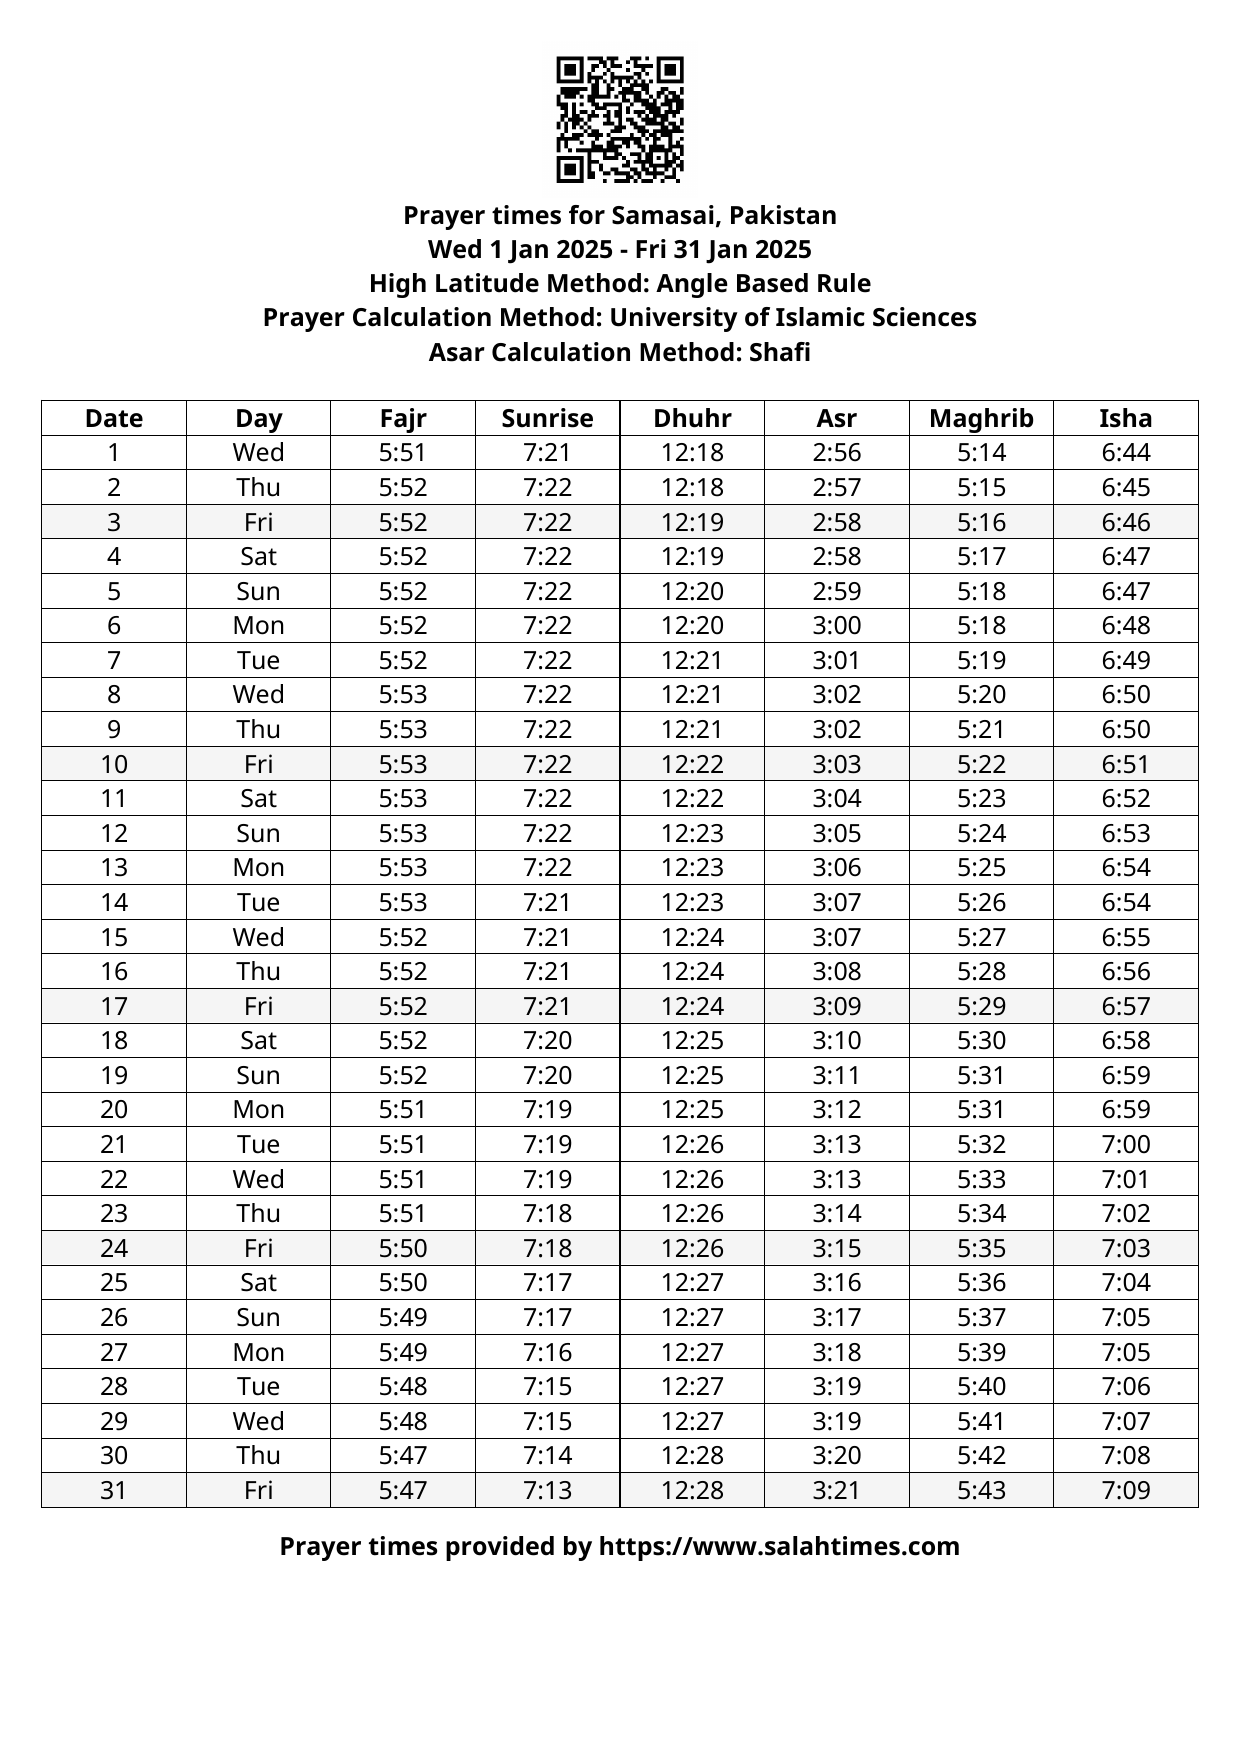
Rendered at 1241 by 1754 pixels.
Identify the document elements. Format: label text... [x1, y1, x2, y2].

table_cell Sun [187, 1058, 330, 1092]
table_header Isha [1054, 401, 1198, 434]
table_cell 20 [42, 1093, 186, 1126]
table_cell 12:23 [621, 851, 764, 884]
table_cell 7:22 [476, 470, 619, 504]
table_cell 7:22 [476, 712, 619, 746]
table_cell 7:22 [476, 816, 619, 849]
table_cell 12:26 [621, 1196, 764, 1230]
table_cell Fri [187, 1473, 330, 1507]
table_cell 3:19 [765, 1369, 909, 1403]
table_cell 3:11 [765, 1058, 909, 1092]
table_cell 3:00 [765, 609, 909, 642]
table_cell 5:18 [910, 609, 1053, 642]
table_cell 5:34 [910, 1196, 1053, 1230]
table_cell 3:15 [765, 1231, 909, 1264]
table_cell 29 [42, 1404, 186, 1437]
table_cell Fri [187, 1231, 330, 1264]
table_cell 12:20 [621, 609, 764, 642]
table_header Day [187, 401, 330, 434]
table_cell Tue [187, 643, 330, 677]
text Asar Calculation Method: Shafi [42, 334, 1198, 368]
table_cell 5:52 [331, 954, 475, 988]
table_cell Thu [187, 712, 330, 746]
table_cell Sun [187, 816, 330, 849]
table_cell 6:49 [1054, 643, 1198, 677]
table_header Sunrise [476, 401, 619, 434]
table_cell 3:21 [765, 1473, 909, 1507]
table_cell 5:22 [910, 747, 1053, 780]
table_cell 7:22 [476, 609, 619, 642]
table_cell 13 [42, 851, 186, 884]
table_cell 5:51 [331, 1162, 475, 1195]
table_cell 12 [42, 816, 186, 849]
table_cell 23 [42, 1196, 186, 1230]
text Prayer Calculation Method: University of Islamic Sciences [42, 300, 1198, 334]
table_cell 5:29 [910, 989, 1053, 1022]
table_cell 5:52 [331, 539, 475, 573]
table_cell 5:51 [331, 1196, 475, 1230]
table_cell 12:26 [621, 1162, 764, 1195]
table_cell 12:18 [621, 436, 764, 469]
table_cell 7:03 [1054, 1231, 1198, 1264]
table_cell 1 [42, 436, 186, 469]
table_cell 2:57 [765, 470, 909, 504]
table_cell 7:00 [1054, 1127, 1198, 1161]
table_cell 6:45 [1054, 470, 1198, 504]
table_cell 3:13 [765, 1127, 909, 1161]
table_cell 7:21 [476, 954, 619, 988]
picture [542, 41, 699, 198]
table_cell Wed [187, 920, 330, 953]
table_cell 12:19 [621, 505, 764, 538]
table_cell 7:20 [476, 1024, 619, 1057]
table_cell 6:44 [1054, 436, 1198, 469]
table_cell 25 [42, 1266, 186, 1299]
table_cell 5:32 [910, 1127, 1053, 1161]
table_cell 5:48 [331, 1404, 475, 1437]
table_cell 12:21 [621, 678, 764, 711]
table_cell 5:52 [331, 643, 475, 677]
table_cell Sat [187, 539, 330, 573]
table_cell 6 [42, 609, 186, 642]
table_cell Sat [187, 1266, 330, 1299]
table_cell 5:35 [910, 1231, 1053, 1264]
table_cell 12:24 [621, 954, 764, 988]
table_cell 6:50 [1054, 712, 1198, 746]
table_cell 12:27 [621, 1266, 764, 1299]
table_cell Fri [187, 505, 330, 538]
table_cell 3:13 [765, 1162, 909, 1195]
table_cell 7:22 [476, 781, 619, 815]
table_cell 5:49 [331, 1335, 475, 1368]
table_cell 5:52 [331, 1024, 475, 1057]
table_cell 12:18 [621, 470, 764, 504]
text High Latitude Method: Angle Based Rule [42, 266, 1198, 300]
table_cell 6:55 [1054, 920, 1198, 953]
table_header Maghrib [910, 401, 1053, 434]
table_cell 5:53 [331, 851, 475, 884]
table_cell 5:53 [331, 747, 475, 780]
table_cell 7:21 [476, 885, 619, 919]
table_cell 7:05 [1054, 1300, 1198, 1334]
table_cell 6:59 [1054, 1058, 1198, 1092]
table_cell 7:22 [476, 851, 619, 884]
table_cell 12:25 [621, 1024, 764, 1057]
table_cell 7:17 [476, 1300, 619, 1334]
table_cell 16 [42, 954, 186, 988]
table_cell 5:49 [331, 1300, 475, 1334]
table_cell 5:14 [910, 436, 1053, 469]
table_cell 7:05 [1054, 1335, 1198, 1368]
table_cell 7:06 [1054, 1369, 1198, 1403]
table_cell Tue [187, 885, 330, 919]
table_cell 7:21 [476, 989, 619, 1022]
table_cell 7:21 [476, 920, 619, 953]
table_cell 5:52 [331, 470, 475, 504]
table_cell 5:20 [910, 678, 1053, 711]
table_cell 26 [42, 1300, 186, 1334]
table_cell Fri [187, 989, 330, 1022]
table_cell 5:18 [910, 574, 1053, 607]
table_cell 18 [42, 1024, 186, 1057]
table_cell 5:52 [331, 609, 475, 642]
table_cell 14 [42, 885, 186, 919]
table_cell 5:47 [331, 1473, 475, 1507]
table_cell 5:53 [331, 781, 475, 815]
table_cell 5:21 [910, 712, 1053, 746]
table_cell 11 [42, 781, 186, 815]
table_cell 6:47 [1054, 539, 1198, 573]
table_cell 3:20 [765, 1439, 909, 1472]
table_cell 12:27 [621, 1300, 764, 1334]
table_cell 3:05 [765, 816, 909, 849]
table_cell 3:18 [765, 1335, 909, 1368]
table_cell 3:16 [765, 1266, 909, 1299]
table_cell 7:22 [476, 574, 619, 607]
table_cell Mon [187, 609, 330, 642]
table_cell 7:22 [476, 643, 619, 677]
table_cell 3:07 [765, 885, 909, 919]
table_cell 2:56 [765, 436, 909, 469]
table_cell 5:30 [910, 1024, 1053, 1057]
table_cell 12:27 [621, 1335, 764, 1368]
table_header Dhuhr [621, 401, 764, 434]
table_cell 7:19 [476, 1162, 619, 1195]
table_cell 5:53 [331, 816, 475, 849]
table_cell Thu [187, 1196, 330, 1230]
table_cell 5:37 [910, 1300, 1053, 1334]
table_cell Thu [187, 470, 330, 504]
table_cell 6:51 [1054, 747, 1198, 780]
table_cell 12:23 [621, 816, 764, 849]
table_cell 5:51 [331, 1127, 475, 1161]
table_cell Mon [187, 851, 330, 884]
table_cell 6:59 [1054, 1093, 1198, 1126]
table_cell 12:19 [621, 539, 764, 573]
table_cell 28 [42, 1369, 186, 1403]
table_cell 6:54 [1054, 851, 1198, 884]
table_cell 5:15 [910, 470, 1053, 504]
table_cell 5:53 [331, 678, 475, 711]
table_cell 7:07 [1054, 1404, 1198, 1437]
table_cell 3:19 [765, 1404, 909, 1437]
table_cell 12:26 [621, 1127, 764, 1161]
table_cell 5:52 [331, 1058, 475, 1092]
table_cell 6:50 [1054, 678, 1198, 711]
table_cell 3:03 [765, 747, 909, 780]
table_cell 2 [42, 470, 186, 504]
table_cell 5:53 [331, 885, 475, 919]
table_cell 7:22 [476, 505, 619, 538]
table_cell 5:33 [910, 1162, 1053, 1195]
table_cell 5:23 [910, 781, 1053, 815]
table_cell Sun [187, 574, 330, 607]
table_cell 5:51 [331, 1093, 475, 1126]
table_cell 27 [42, 1335, 186, 1368]
table_cell 7:17 [476, 1266, 619, 1299]
table_cell 3:02 [765, 678, 909, 711]
table_cell 6:58 [1054, 1024, 1198, 1057]
table_cell 21 [42, 1127, 186, 1161]
table_cell 5:52 [331, 920, 475, 953]
table_cell 7:18 [476, 1196, 619, 1230]
table_cell 5 [42, 574, 186, 607]
table_cell 7:08 [1054, 1439, 1198, 1472]
table_cell Mon [187, 1335, 330, 1368]
table_cell 2:59 [765, 574, 909, 607]
table_cell 5:43 [910, 1473, 1053, 1507]
table_cell 30 [42, 1439, 186, 1472]
table_cell 5:52 [331, 505, 475, 538]
table_cell 3:04 [765, 781, 909, 815]
table_cell 5:16 [910, 505, 1053, 538]
table_cell 7:15 [476, 1369, 619, 1403]
table_cell 12:22 [621, 781, 764, 815]
table_cell Wed [187, 1404, 330, 1437]
table_cell 7:14 [476, 1439, 619, 1472]
table_cell 7:22 [476, 747, 619, 780]
table_cell 5:28 [910, 954, 1053, 988]
table_cell 12:26 [621, 1231, 764, 1264]
table_cell 3 [42, 505, 186, 538]
table_cell 5:52 [331, 989, 475, 1022]
table_cell 12:20 [621, 574, 764, 607]
table_cell 5:41 [910, 1404, 1053, 1437]
table_cell 5:25 [910, 851, 1053, 884]
table_cell 7:18 [476, 1231, 619, 1264]
table_cell 3:10 [765, 1024, 909, 1057]
table_cell 12:21 [621, 712, 764, 746]
table_cell Sun [187, 1300, 330, 1334]
table_cell 7:21 [476, 436, 619, 469]
table_cell 12:28 [621, 1439, 764, 1472]
table_cell 2:58 [765, 505, 909, 538]
table_cell 6:52 [1054, 781, 1198, 815]
table_cell 10 [42, 747, 186, 780]
table_cell 3:01 [765, 643, 909, 677]
table_cell 7:09 [1054, 1473, 1198, 1507]
table_cell 12:23 [621, 885, 764, 919]
table_cell 7:19 [476, 1093, 619, 1126]
table_cell 6:46 [1054, 505, 1198, 538]
table_cell Thu [187, 1439, 330, 1472]
table_cell 5:31 [910, 1058, 1053, 1092]
table_cell 12:28 [621, 1473, 764, 1507]
table_cell Fri [187, 747, 330, 780]
table_cell 5:42 [910, 1439, 1053, 1472]
table_cell 6:57 [1054, 989, 1198, 1022]
table_header Date [42, 401, 186, 434]
table_cell 3:09 [765, 989, 909, 1022]
table_cell Tue [187, 1369, 330, 1403]
text Prayer times for Samasai, Pakistan [42, 198, 1198, 232]
table_cell 19 [42, 1058, 186, 1092]
table_cell 6:48 [1054, 609, 1198, 642]
table_cell Wed [187, 1162, 330, 1195]
table_cell 5:24 [910, 816, 1053, 849]
table_cell 12:27 [621, 1369, 764, 1403]
text Prayer times provided by https://www.salahtimes.com [42, 1528, 1198, 1563]
table_cell 22 [42, 1162, 186, 1195]
table_cell 8 [42, 678, 186, 711]
table_cell 31 [42, 1473, 186, 1507]
table_cell 3:12 [765, 1093, 909, 1126]
table_cell 5:40 [910, 1369, 1053, 1403]
table_cell 3:06 [765, 851, 909, 884]
table_cell Tue [187, 1127, 330, 1161]
table_cell 7:16 [476, 1335, 619, 1368]
table_cell 5:53 [331, 712, 475, 746]
table_cell Sat [187, 1024, 330, 1057]
table_cell Thu [187, 954, 330, 988]
table_cell 12:25 [621, 1058, 764, 1092]
table_cell 5:52 [331, 574, 475, 607]
table_cell 3:08 [765, 954, 909, 988]
table_cell 9 [42, 712, 186, 746]
table_cell 3:02 [765, 712, 909, 746]
table_cell 12:27 [621, 1404, 764, 1437]
table_cell 7:22 [476, 539, 619, 573]
table_cell 5:31 [910, 1093, 1053, 1126]
table_cell 7:19 [476, 1127, 619, 1161]
table_cell 7:20 [476, 1058, 619, 1092]
table_cell 3:17 [765, 1300, 909, 1334]
table_cell 12:22 [621, 747, 764, 780]
table_header Asr [765, 401, 909, 434]
table_cell 7:02 [1054, 1196, 1198, 1230]
table_cell 6:47 [1054, 574, 1198, 607]
table_cell 5:19 [910, 643, 1053, 677]
table_cell 5:47 [331, 1439, 475, 1472]
table_cell 6:54 [1054, 885, 1198, 919]
table_cell 6:56 [1054, 954, 1198, 988]
table_cell 4 [42, 539, 186, 573]
table_cell 5:48 [331, 1369, 475, 1403]
table_cell 3:14 [765, 1196, 909, 1230]
table_cell 2:58 [765, 539, 909, 573]
table_cell 24 [42, 1231, 186, 1264]
table_cell 17 [42, 989, 186, 1022]
table_cell Wed [187, 678, 330, 711]
table_cell 12:24 [621, 989, 764, 1022]
table_cell 12:25 [621, 1093, 764, 1126]
table_cell 5:26 [910, 885, 1053, 919]
table_cell Wed [187, 436, 330, 469]
table_cell 12:24 [621, 920, 764, 953]
table_cell 7:13 [476, 1473, 619, 1507]
table_cell 12:21 [621, 643, 764, 677]
table_cell 5:50 [331, 1231, 475, 1264]
text Wed 1 Jan 2025 - Fri 31 Jan 2025 [42, 232, 1198, 266]
table_cell 7:01 [1054, 1162, 1198, 1195]
table_cell 5:51 [331, 436, 475, 469]
table_cell 7:04 [1054, 1266, 1198, 1299]
table_cell 5:39 [910, 1335, 1053, 1368]
table_cell 7 [42, 643, 186, 677]
table_cell 6:53 [1054, 816, 1198, 849]
table_cell 7:22 [476, 678, 619, 711]
table_cell 5:36 [910, 1266, 1053, 1299]
table_header Fajr [331, 401, 475, 434]
table_cell 5:27 [910, 920, 1053, 953]
table_cell Mon [187, 1093, 330, 1126]
table_cell 7:15 [476, 1404, 619, 1437]
table_cell 3:07 [765, 920, 909, 953]
table_cell 15 [42, 920, 186, 953]
table_cell 5:17 [910, 539, 1053, 573]
table_cell Sat [187, 781, 330, 815]
table_cell 5:50 [331, 1266, 475, 1299]
